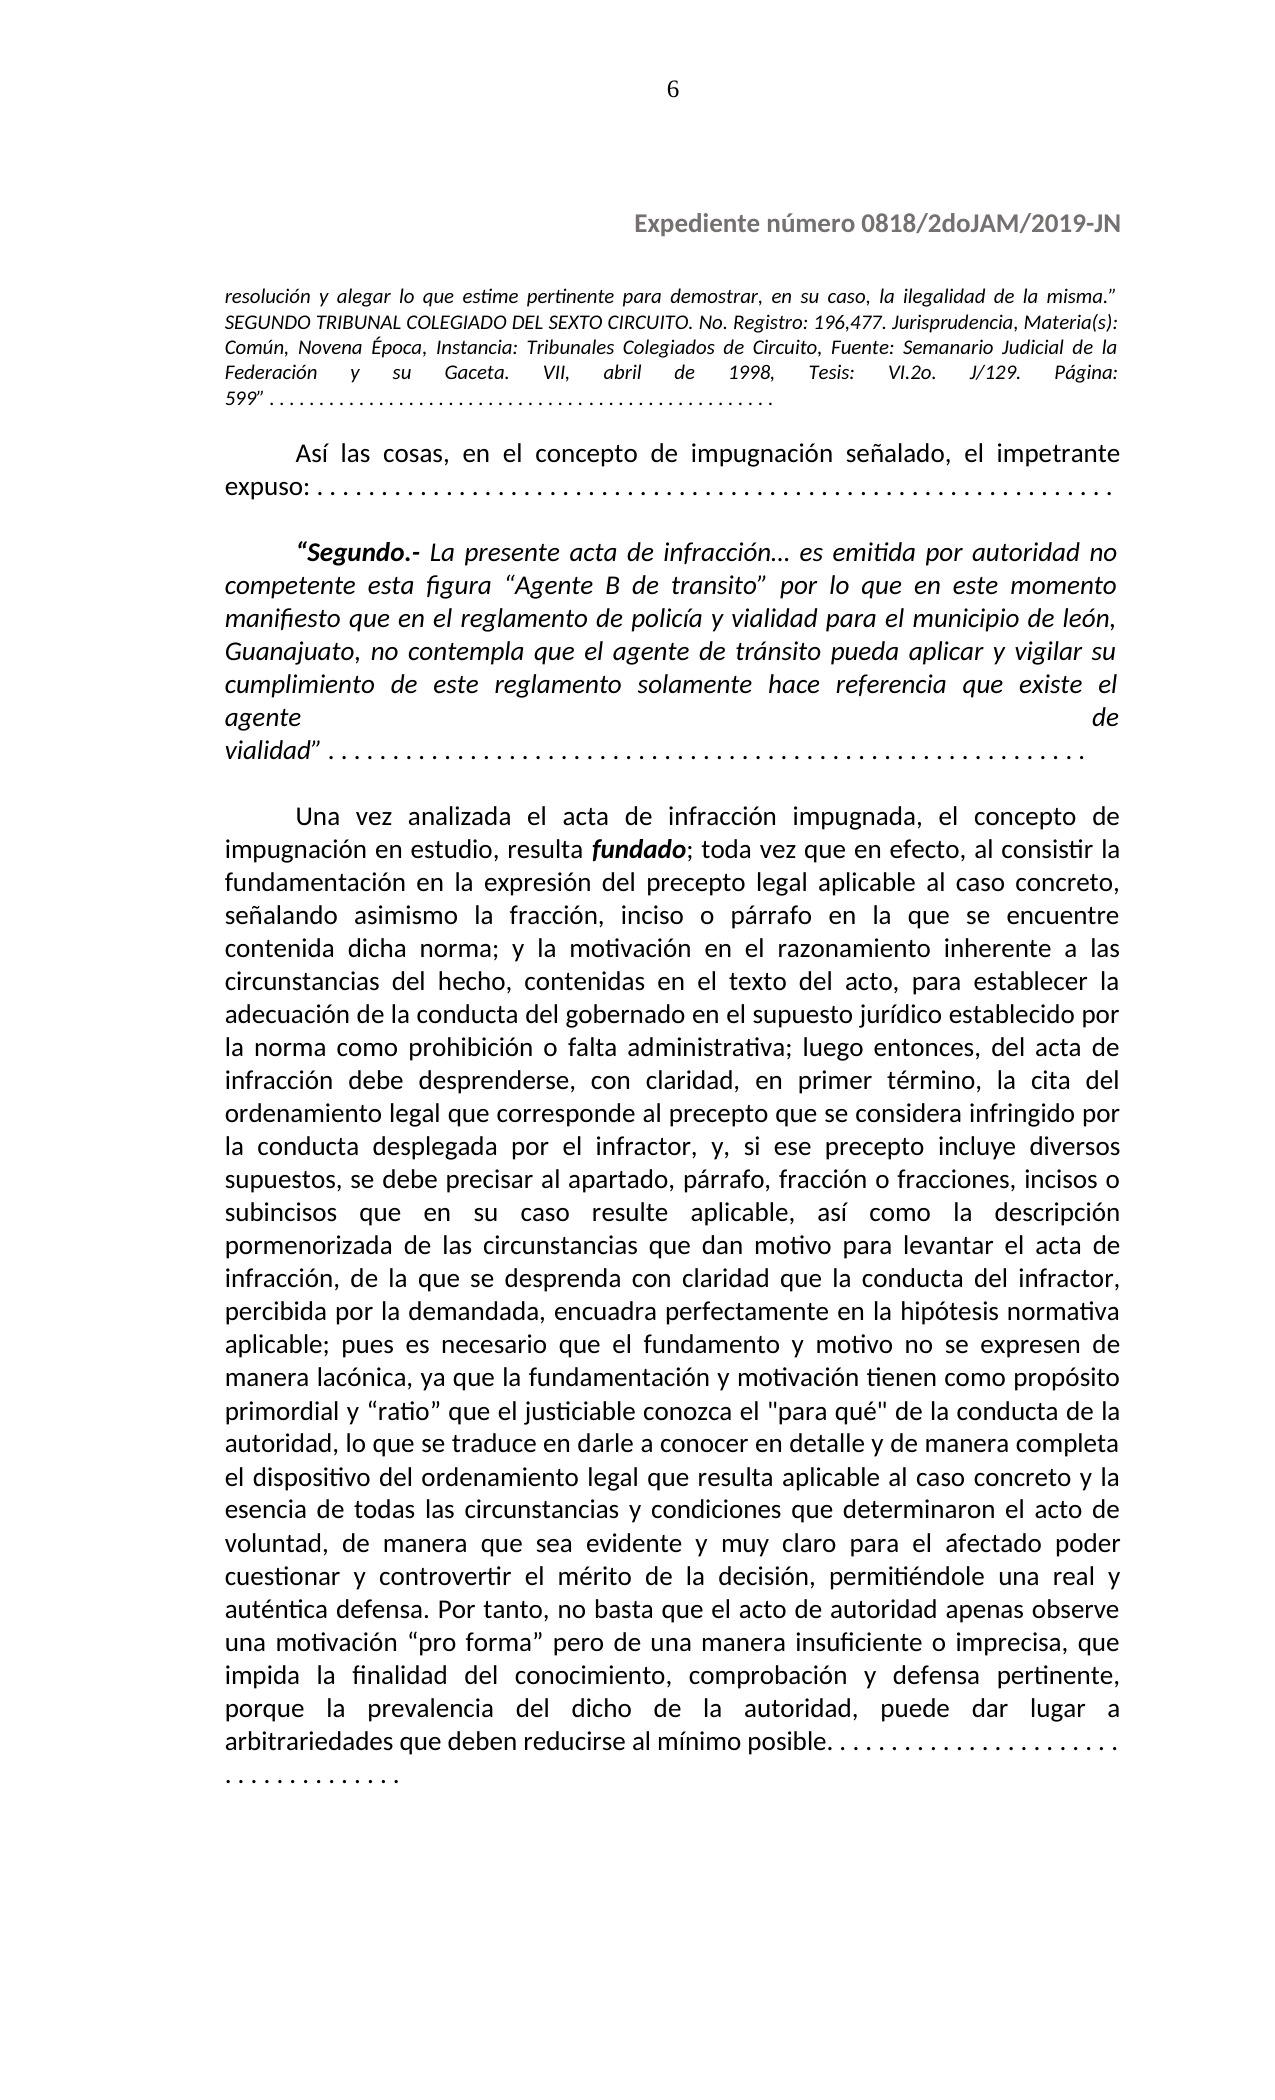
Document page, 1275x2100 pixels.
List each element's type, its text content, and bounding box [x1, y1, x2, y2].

text Una vez analizada el acta de infracción impugnada, el concepto de impugnación en estudio, resulta fundado; toda vez que en efecto, al consistir la fundamentación en la expresión del precepto legal aplicable al caso concreto, señalando asimismo la fracción, inciso o párrafo en la que se encuentre contenida dicha norma; y la motivación en el razonamiento inherente a las circunstancias del hecho, contenidas en el texto del acto, para establecer la adecuación de la conducta del gobernado en el supuesto jurídico establecido por la norma como prohibición o falta administrativa; luego entonces, del acta de infracción debe desprenderse, con claridad, en primer término, la cita del ordenamiento legal que corresponde al precepto que se considera infringido por la conducta desplegada por el infractor, y, si ese precepto incluye diversos supuestos, se debe precisar al apartado, párrafo, fracción o fracciones, incisos o subincisos que en su caso resulte aplicable, así como la descripción pormenorizada de las circunstancias que dan motivo para levantar el acta de infracción, de la que se desprenda con claridad que la conducta del infractor, percibida por la demandada, encuadra perfectamente en la hipótesis normativa aplicable; pues es necesario que el fundamento y motivo no se expresen de manera lacónica, ya que la fundamentación y motivación tienen como propósito primordial y “ratio” que el justiciable conozca el "para qué" de la conducta de la autoridad, lo que se traduce en darle a conocer en detalle y de manera completa el dispositivo del ordenamiento legal que resulta aplicable al caso concreto y la esencia de todas las circunstancias y condiciones que determinaron el acto de voluntad, de manera que sea evidente y muy claro para el afectado poder cuestionar y controvertir el mérito de la decisión, permitiéndole una real y auténtica defensa. Por tanto, no basta que el acto de autoridad apenas observe una motivación “pro forma” pero de una manera insuficiente o imprecisa, que impida la finalidad del conocimiento, comprobación y defensa pertinente, porque la prevalencia del dicho de la autoridad, puede dar lugar a arbitrariedades que deben reducirse al mínimo posible. . . . . . . . . . . . . . . . . . . . . . . . . . . . . . . . . . . . . [224, 799, 1121, 1790]
text “Segundo.- La presente acta de infracción… es emitida por autoridad no competente esta figura “Agente B de transito” por lo que en este momento manifiesto que en el reglamento de policía y vialidad para el municipio de león, Guanajuato, no contempla que el agente de tránsito pueda aplicar y vigilar su cumplimiento de este reglamento solamente hace referencia que existe el agente de vialidad” . . . . . . . . . . . . . . . . . . . . . . . . . . . . . . . . . . . . . . . . . . . . . . . . . . . . . . . . . . . [224, 535, 1121, 766]
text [224, 283, 1121, 411]
text Así las cosas, en el concepto de impugnación señalado, el impetrante expuso: . . . . . . . . . . . . . . . . . . . . . . . . . . . . . . . . . . . . . . . . . . . . . . . . . . . . . . . . . . . . . . [224, 436, 1121, 502]
